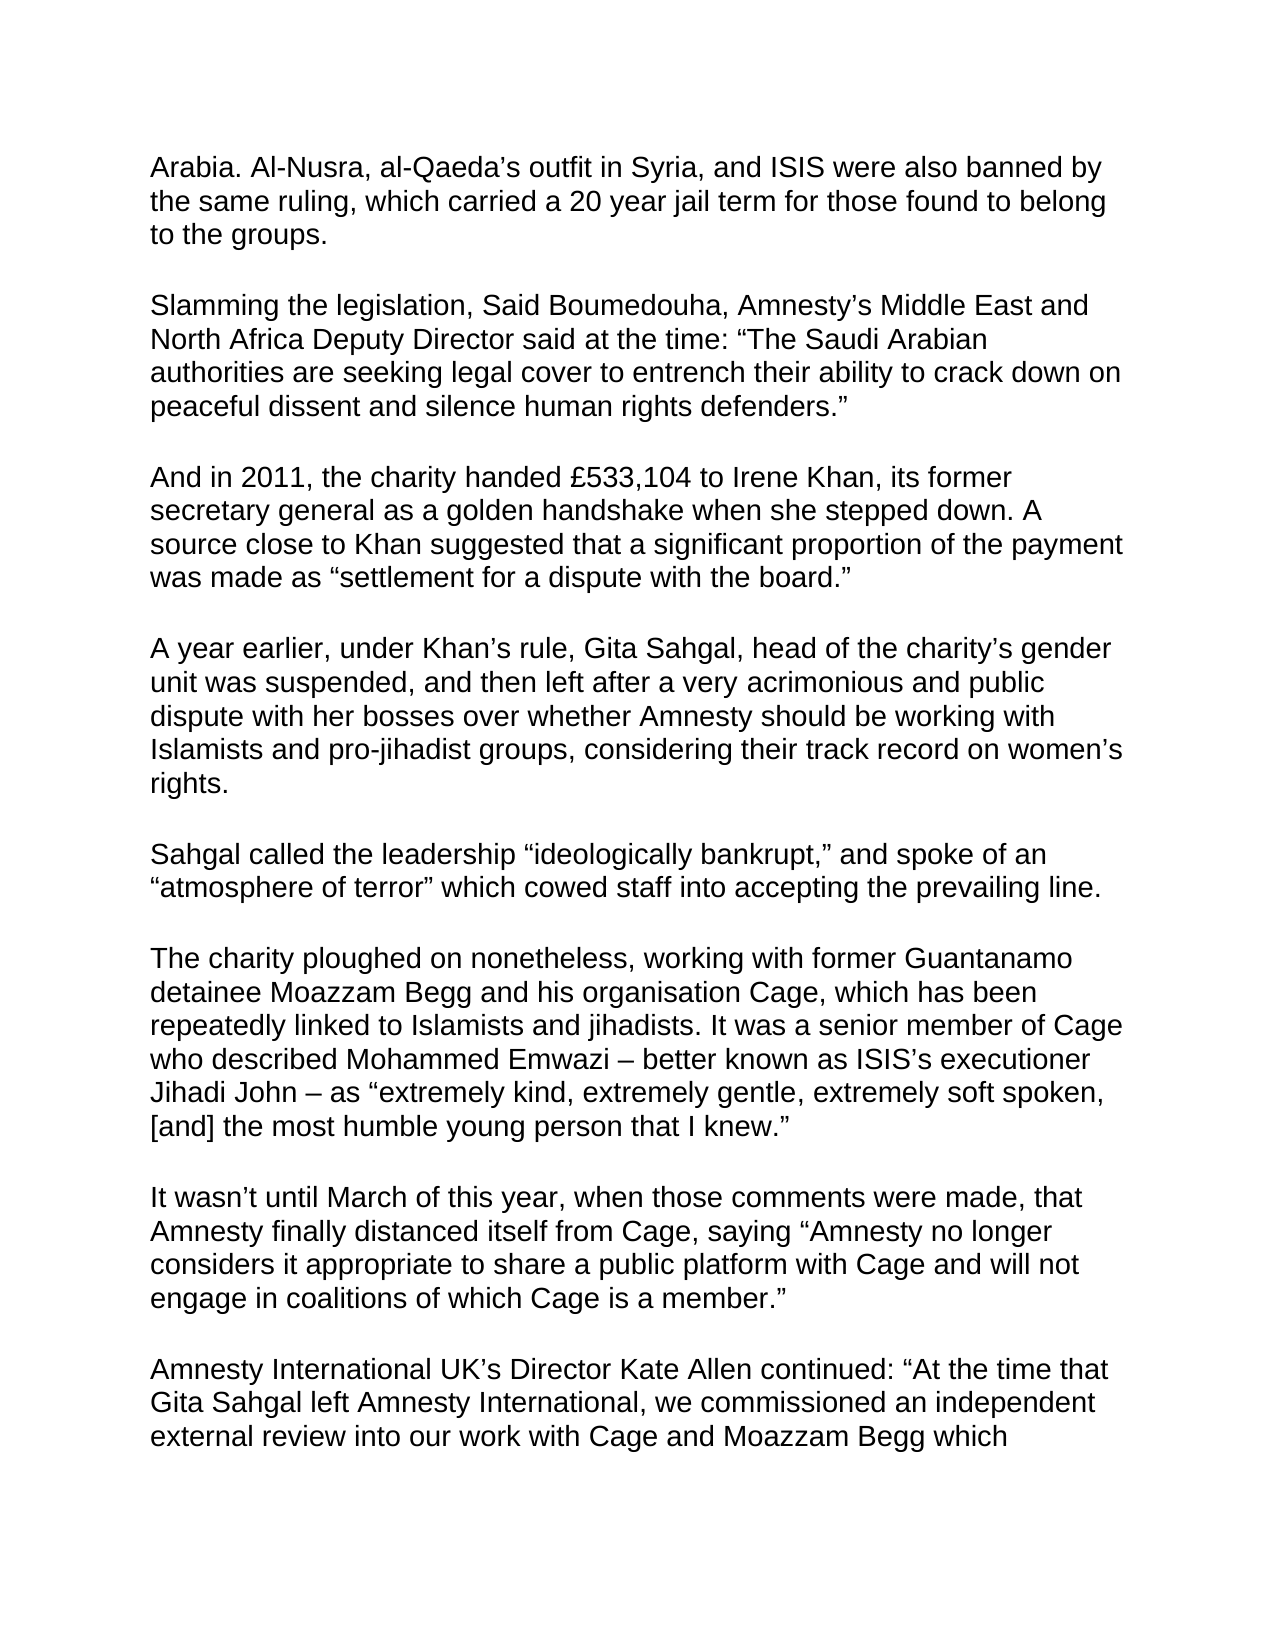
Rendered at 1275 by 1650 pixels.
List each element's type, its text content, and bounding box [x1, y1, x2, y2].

text Slamming the legislation, Said Boumedouha, Amnesty’s Middle East and North Africa Deputy Director said at the time: “The Saudi Arabian authorities are seeking legal cover to entrench their ability to crack down on peaceful dissent and silence human rights defenders.” [150, 288, 1125, 422]
text Sahgal called the leadership “ideologically bankrupt,” and spoke of an “atmosphere of terror” which cowed staff into accepting the prevailing line. [150, 837, 1125, 904]
text The charity ploughed on nonetheless, working with former Guantanamo detainee Moazzam Begg and his organisation Cage, which has been repeatedly linked to Islamists and jihadists. It was a senior member of Cage who described Mohammed Emwazi – better known as ISIS’s executioner Jihadi John – as “extremely kind, extremely gentle, extremely soft spoken, [and] the most humble young person that I knew.” [150, 941, 1125, 1142]
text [150, 150, 1125, 251]
text It wasn’t until March of this year, when those comments were made, that Amnesty finally distanced itself from Cage, saying “Amnesty no longer considers it appropriate to share a public platform with Cage and will not engage in coalitions of which Cage is a member.” [150, 1180, 1125, 1314]
text A year earlier, under Khan’s rule, Gita Sahgal, head of the charity’s gender unit was suspended, and then left after a very acrimonious and public dispute with her bosses over whether Amnesty should be working with Islamists and pro-jihadist groups, considering their track record on women’s rights. [150, 631, 1125, 799]
text And in 2011, the charity handed £533,104 to Irene Khan, its former secretary general as a golden handshake when she stepped down. A source close to Khan suggested that a significant proportion of the payment was made as “settlement for a dispute with the board.” [150, 460, 1125, 594]
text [150, 1352, 1125, 1452]
